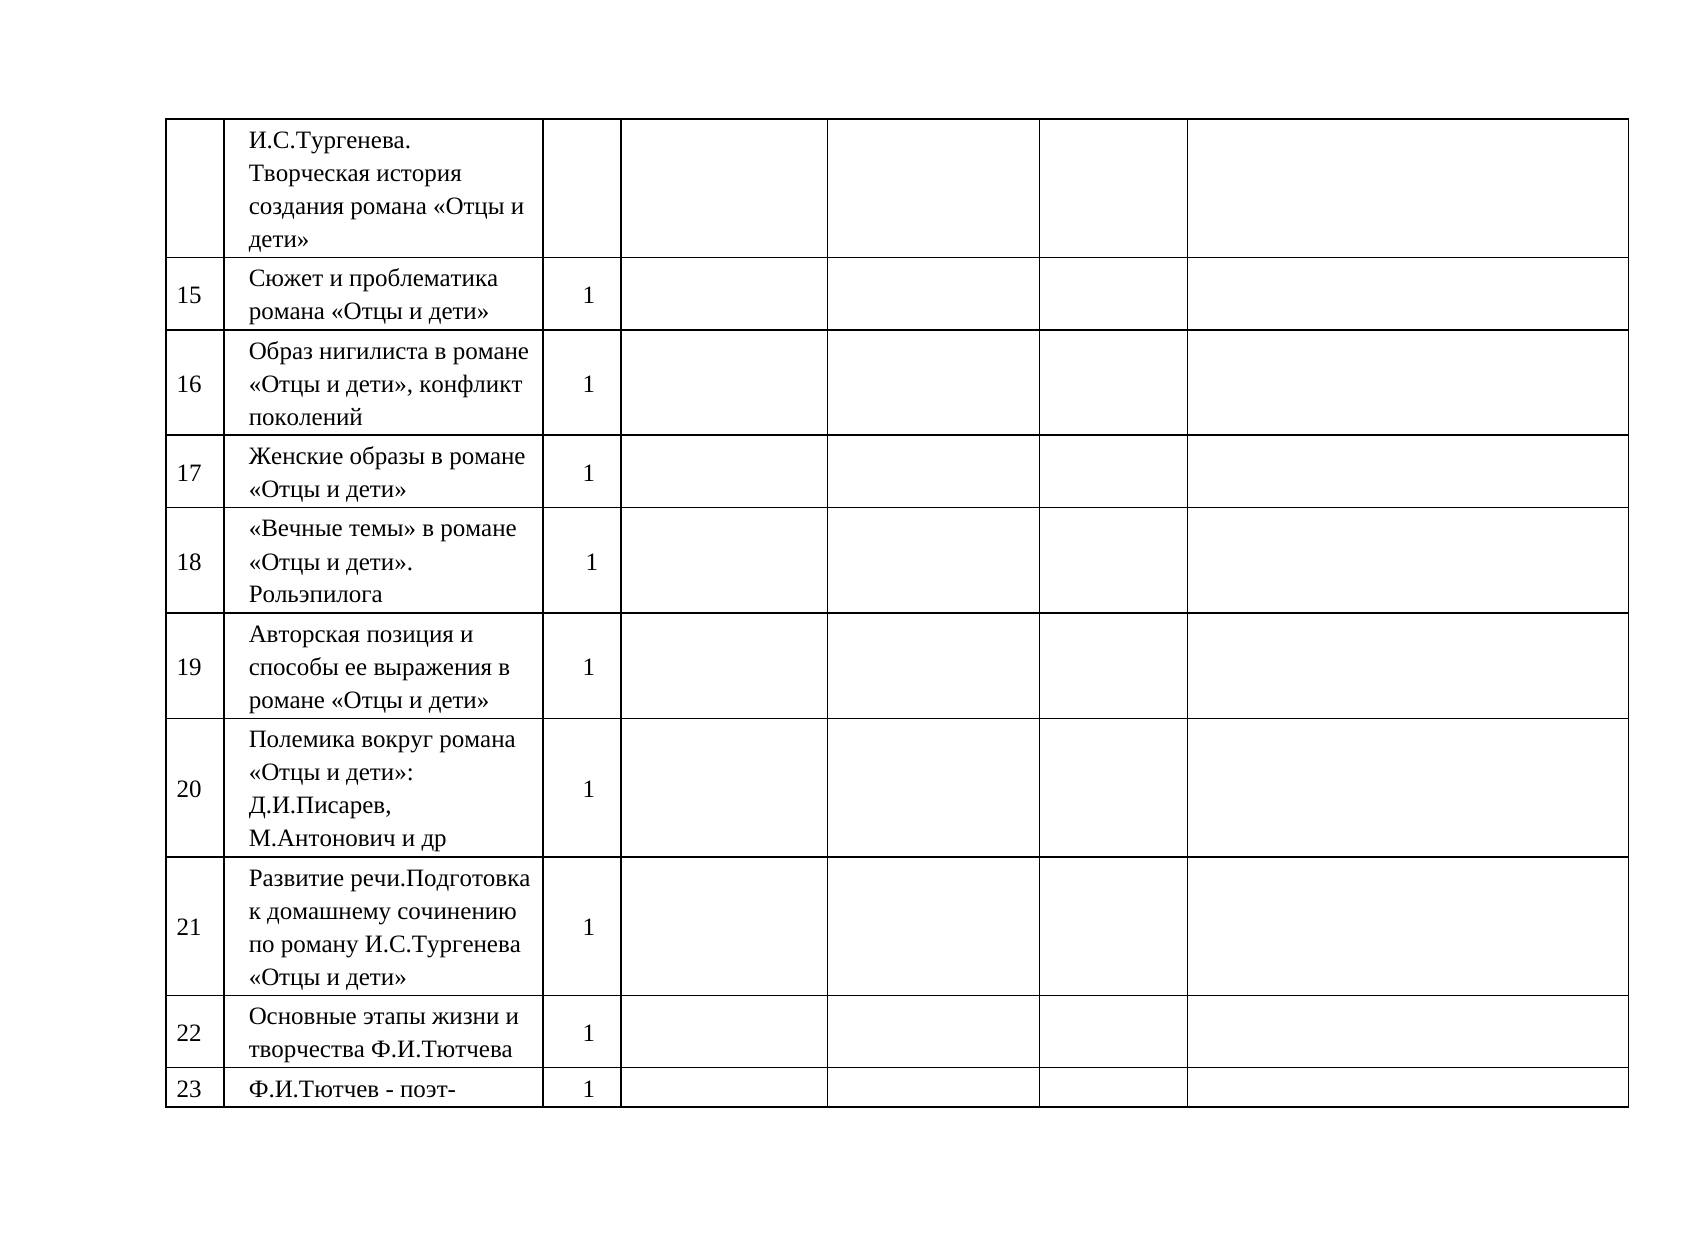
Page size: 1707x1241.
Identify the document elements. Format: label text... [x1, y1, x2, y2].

table_cell [1188, 1068, 1628, 1106]
table_cell [1040, 120, 1187, 257]
table_cell 1 [544, 719, 620, 856]
table_cell 1 [544, 614, 620, 718]
table_cell [1040, 1068, 1187, 1106]
table_cell 1 [544, 858, 620, 994]
table_cell [1188, 331, 1628, 434]
table_cell 1 [544, 996, 620, 1067]
table_cell [1188, 508, 1628, 612]
table_cell 1 [544, 120, 620, 257]
table_cell [1040, 331, 1187, 434]
table_cell 15 [167, 258, 223, 329]
table_cell [1188, 258, 1628, 329]
table_cell [622, 614, 827, 718]
table_cell 14 [167, 120, 223, 257]
table_cell 16 [167, 331, 223, 434]
table_cell [1188, 436, 1628, 507]
table_cell [622, 858, 827, 994]
table_cell [1040, 508, 1187, 612]
table_cell 21 [167, 858, 223, 994]
table_cell 19 [167, 614, 223, 718]
table_cell [1188, 120, 1628, 257]
table_cell [828, 120, 1039, 257]
table_cell 1 [544, 436, 620, 507]
table_cell Образ нигилиста в романе «Отцы и дети», конфликт поколений [225, 331, 542, 434]
table_cell [622, 436, 827, 507]
table_cell [828, 508, 1039, 612]
table_cell [1188, 996, 1628, 1067]
table_cell [828, 996, 1039, 1067]
table_cell [1188, 614, 1628, 718]
table_cell [1040, 996, 1187, 1067]
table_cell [225, 1068, 542, 1106]
table_cell [828, 614, 1039, 718]
table_cell 1 [544, 508, 620, 612]
table_cell 1 [544, 1068, 620, 1106]
table_cell [622, 1068, 827, 1106]
table_cell [828, 858, 1039, 994]
table_cell Авторская позиция и способы ее выражения в романе «Отцы и дети» [225, 614, 542, 718]
table_cell [622, 331, 827, 434]
table_cell 17 [167, 436, 223, 507]
table_cell 1 [544, 258, 620, 329]
table_cell Полемика вокруг романа «Отцы и дети»: Д.И.Писарев, М.Антонович и др [225, 719, 542, 856]
table_cell Развитие речи.Подготовка к домашнему сочинению по роману И.С.Тургенева «Отцы и дети» [225, 858, 542, 994]
table_cell 22 [167, 996, 223, 1067]
table_cell 1 [544, 331, 620, 434]
table_cell 20 [167, 719, 223, 856]
table_cell [622, 258, 827, 329]
table_cell Женские образы в романе «Отцы и дети» [225, 436, 542, 507]
table_cell [828, 719, 1039, 856]
table_cell 23 [167, 1068, 223, 1106]
table_cell [828, 436, 1039, 507]
table_cell [1040, 858, 1187, 994]
table_cell [1040, 436, 1187, 507]
table_cell [1040, 719, 1187, 856]
table_cell [1040, 614, 1187, 718]
table_cell [622, 120, 827, 257]
table_cell Сюжет и проблематика романа «Отцы и дети» [225, 258, 542, 329]
table_cell Основные этапы жизни и творчества Ф.И.Тютчева [225, 996, 542, 1067]
table_cell [622, 996, 827, 1067]
table_cell [828, 331, 1039, 434]
table_cell [828, 1068, 1039, 1106]
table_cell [225, 120, 542, 257]
table_cell 18 [167, 508, 223, 612]
table_cell [1040, 258, 1187, 329]
table_cell [622, 508, 827, 612]
table_cell [1188, 858, 1628, 994]
table_cell [622, 719, 827, 856]
table_cell [828, 258, 1039, 329]
table_cell [1188, 719, 1628, 856]
table_cell «Вечные темы» в романе «Отцы и дети». Рольэпилога [225, 508, 542, 612]
